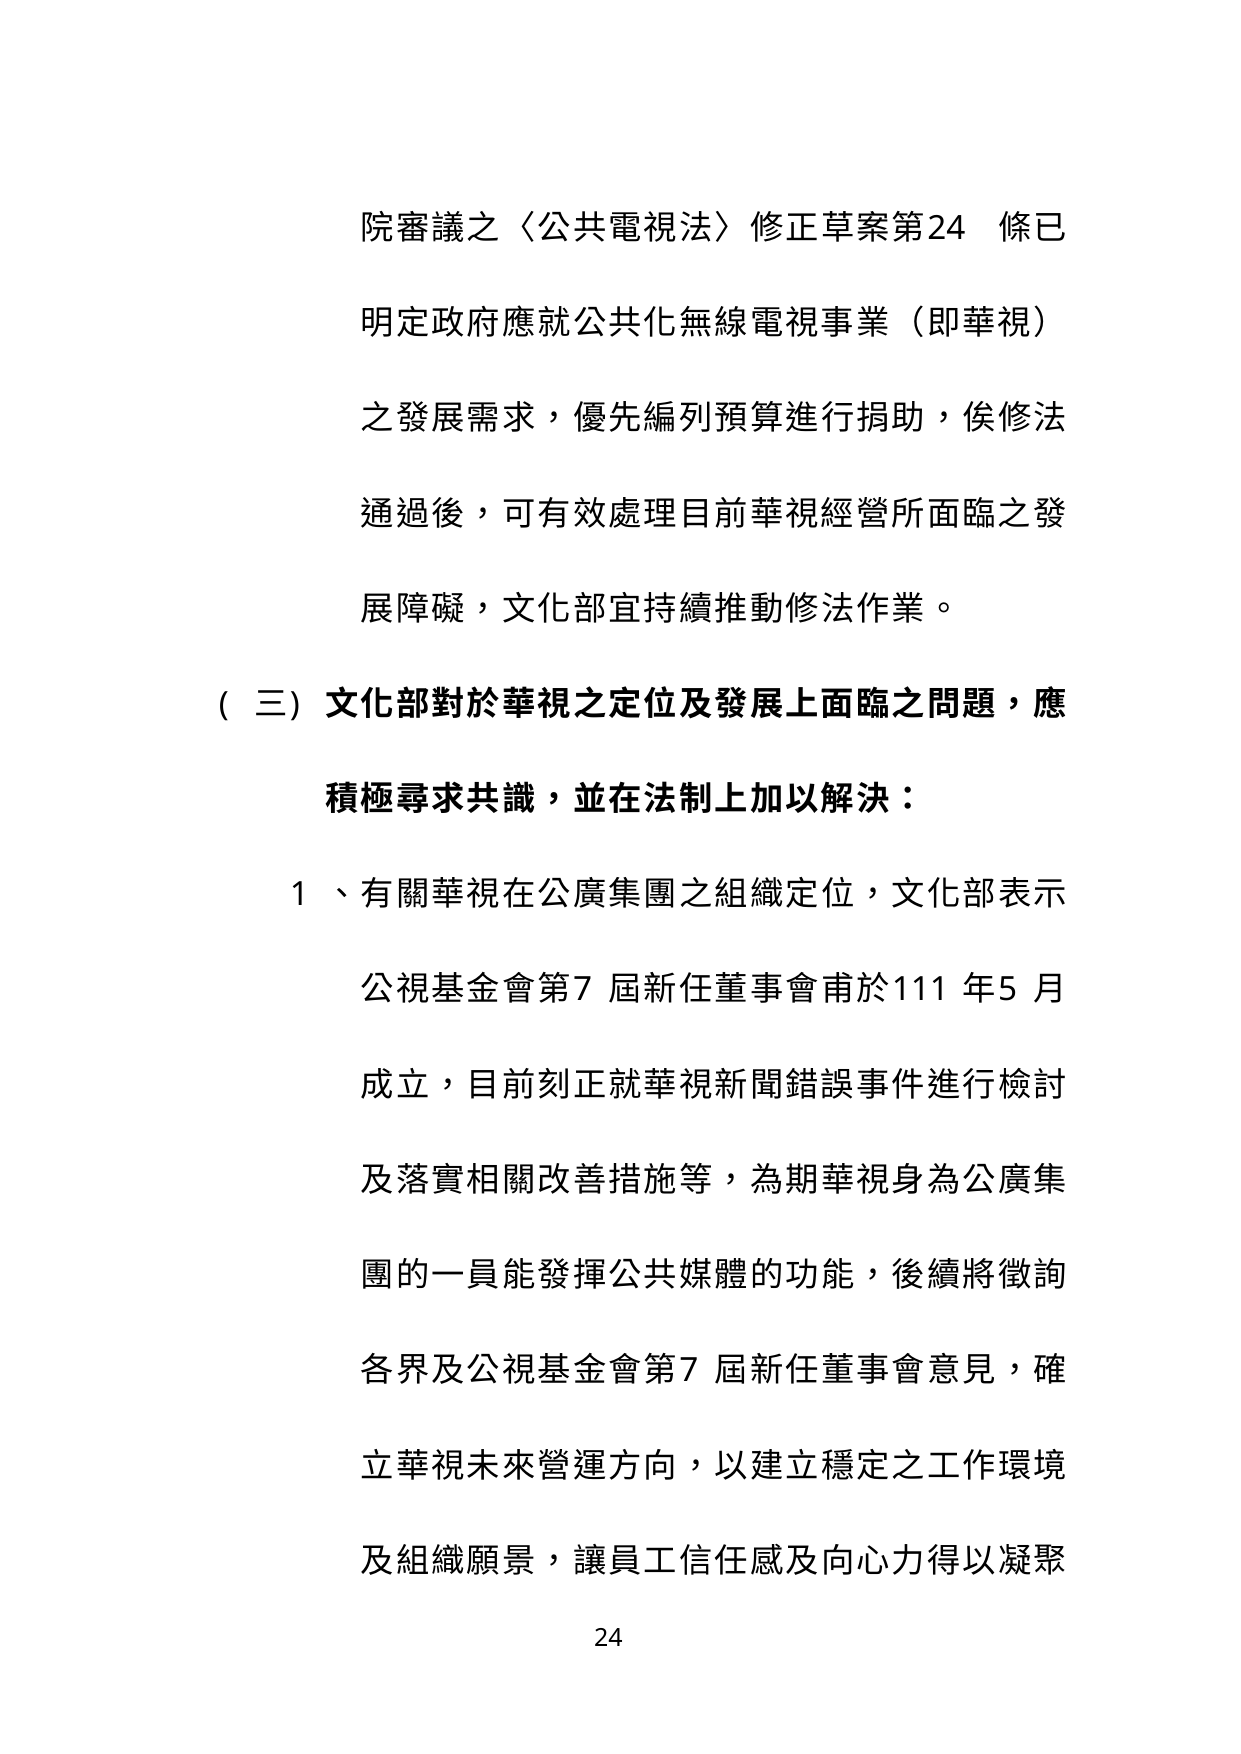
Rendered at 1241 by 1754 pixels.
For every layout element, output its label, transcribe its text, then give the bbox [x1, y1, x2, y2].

subtitle 華視之發展障礙宜儘速排除：文化部送立法院審議之〈公共電視法〉修正草案第24條已明定政府應就公共化無線電視事業（即華視）之發展需求，優先編列預算進行捐助，俟修法通過後，可有效處理目前華視經營所面臨之發展障礙，文化部宜持續推動修法作業。 [273, 177, 1069, 653]
subtitle 文化部對於華視之定位及發展上面臨之問題，應積極尋求共識，並在法制上加以解決： [219, 653, 1069, 844]
